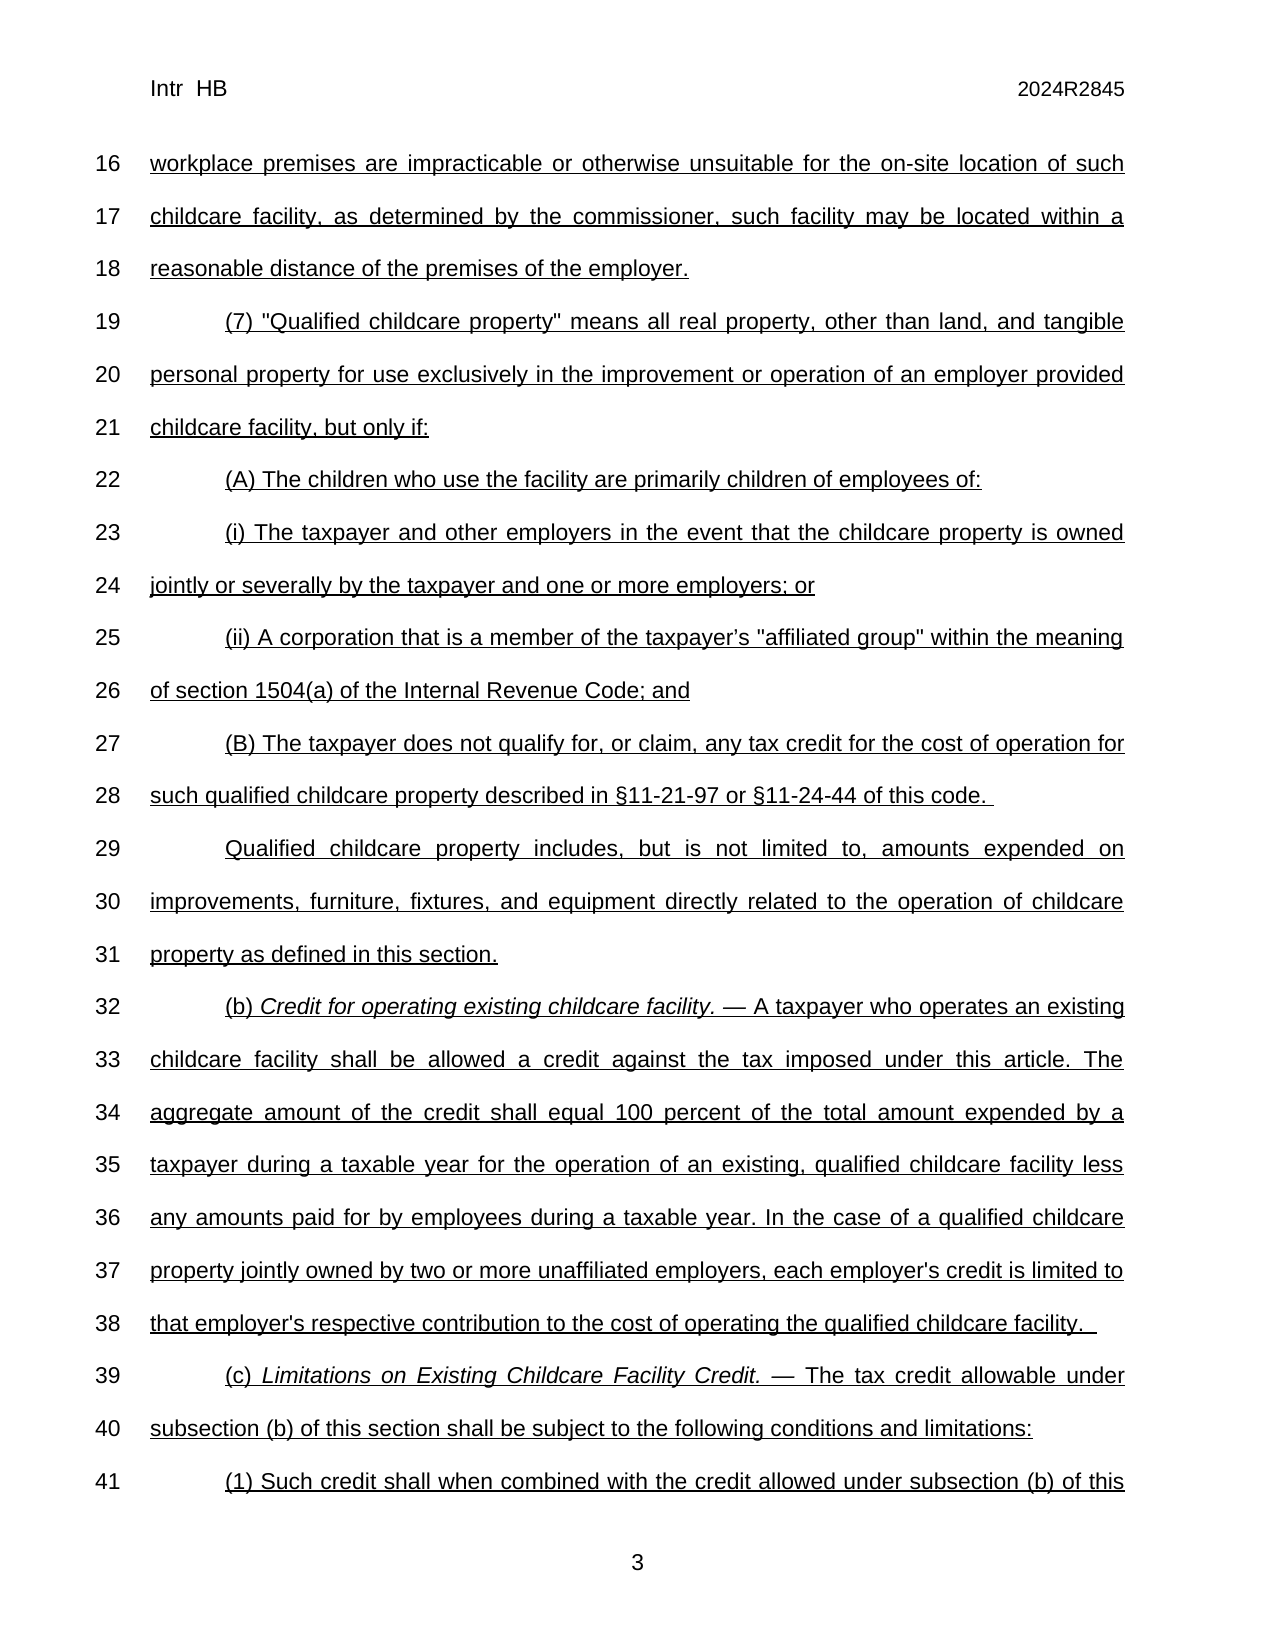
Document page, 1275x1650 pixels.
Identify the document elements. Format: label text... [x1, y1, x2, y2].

text (B) The taxpayer does not qualify for, or claim, any tax credit for the cost of operation for such qualified childcare property described in §11-21-97 or §11-24-44 of this code. [150, 730, 1125, 809]
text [150, 150, 1125, 173]
text (i) The taxpayer and other employers in the event that the childcare property is owned jointly or severally by the taxpayer and one or more employers; or [150, 519, 1125, 598]
text (7) "Qualified childcare property" means all real property, other than land, and tangible personal property for use exclusively in the improvement or operation of an employer provided childcare facility, but only if: [150, 385, 1125, 440]
text (A) The children who use the facility are primarily children of employees of: [150, 466, 1125, 493]
text Qualified childcare property includes, but is not limited to, amounts expended on improvements, furniture, fixtures, and equipment directly related to the operation of childcare property as defined in this section. [150, 835, 1125, 967]
text (7) "Qualified childcare property" means all real property, other than land, and tangible personal property for use exclusively in the improvement or operation of an employer provided childcare facility, but only if: [150, 308, 1125, 384]
text (b) Credit for operating existing childcare facility. — A taxpayer who operates an existing childcare facility shall be allowed a credit against the tax imposed under this article. The aggregate amount of the credit shall equal 100 percent of the total amount expended by a taxpayer during a taxable year for the operation of an existing, qualified childcare facility less any amounts paid for by employees during a taxable year. In the case of a qualified childcare property jointly owned by two or more unaffiliated employers, each employer's credit is limited to that employer's respective contribution to the cost of operating the qualified childcare facility. [150, 993, 1125, 1227]
text (ii) A corporation that is a member of the taxpayer’s "affiliated group" within the meaning of section 1504(a) of the Internal Revenue Code; and [150, 624, 1125, 703]
text (b) Credit for operating existing childcare facility. — A taxpayer who operates an existing childcare facility shall be allowed a credit against the tax imposed under this article. The aggregate amount of the credit shall equal 100 percent of the total amount expended by a taxpayer during a taxable year for the operation of an existing, qualified childcare facility less any amounts paid for by employees during a taxable year. In the case of a qualified childcare property jointly owned by two or more unaffiliated employers, each employer's credit is limited to that employer's respective contribution to the cost of operating the qualified childcare facility. [150, 1228, 1125, 1336]
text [150, 1468, 1125, 1494]
text (c) Limitations on Existing Childcare Facility Credit. — The tax credit allowable under subsection (b) of this section shall be subject to the following conditions and limitations: [150, 1362, 1125, 1441]
